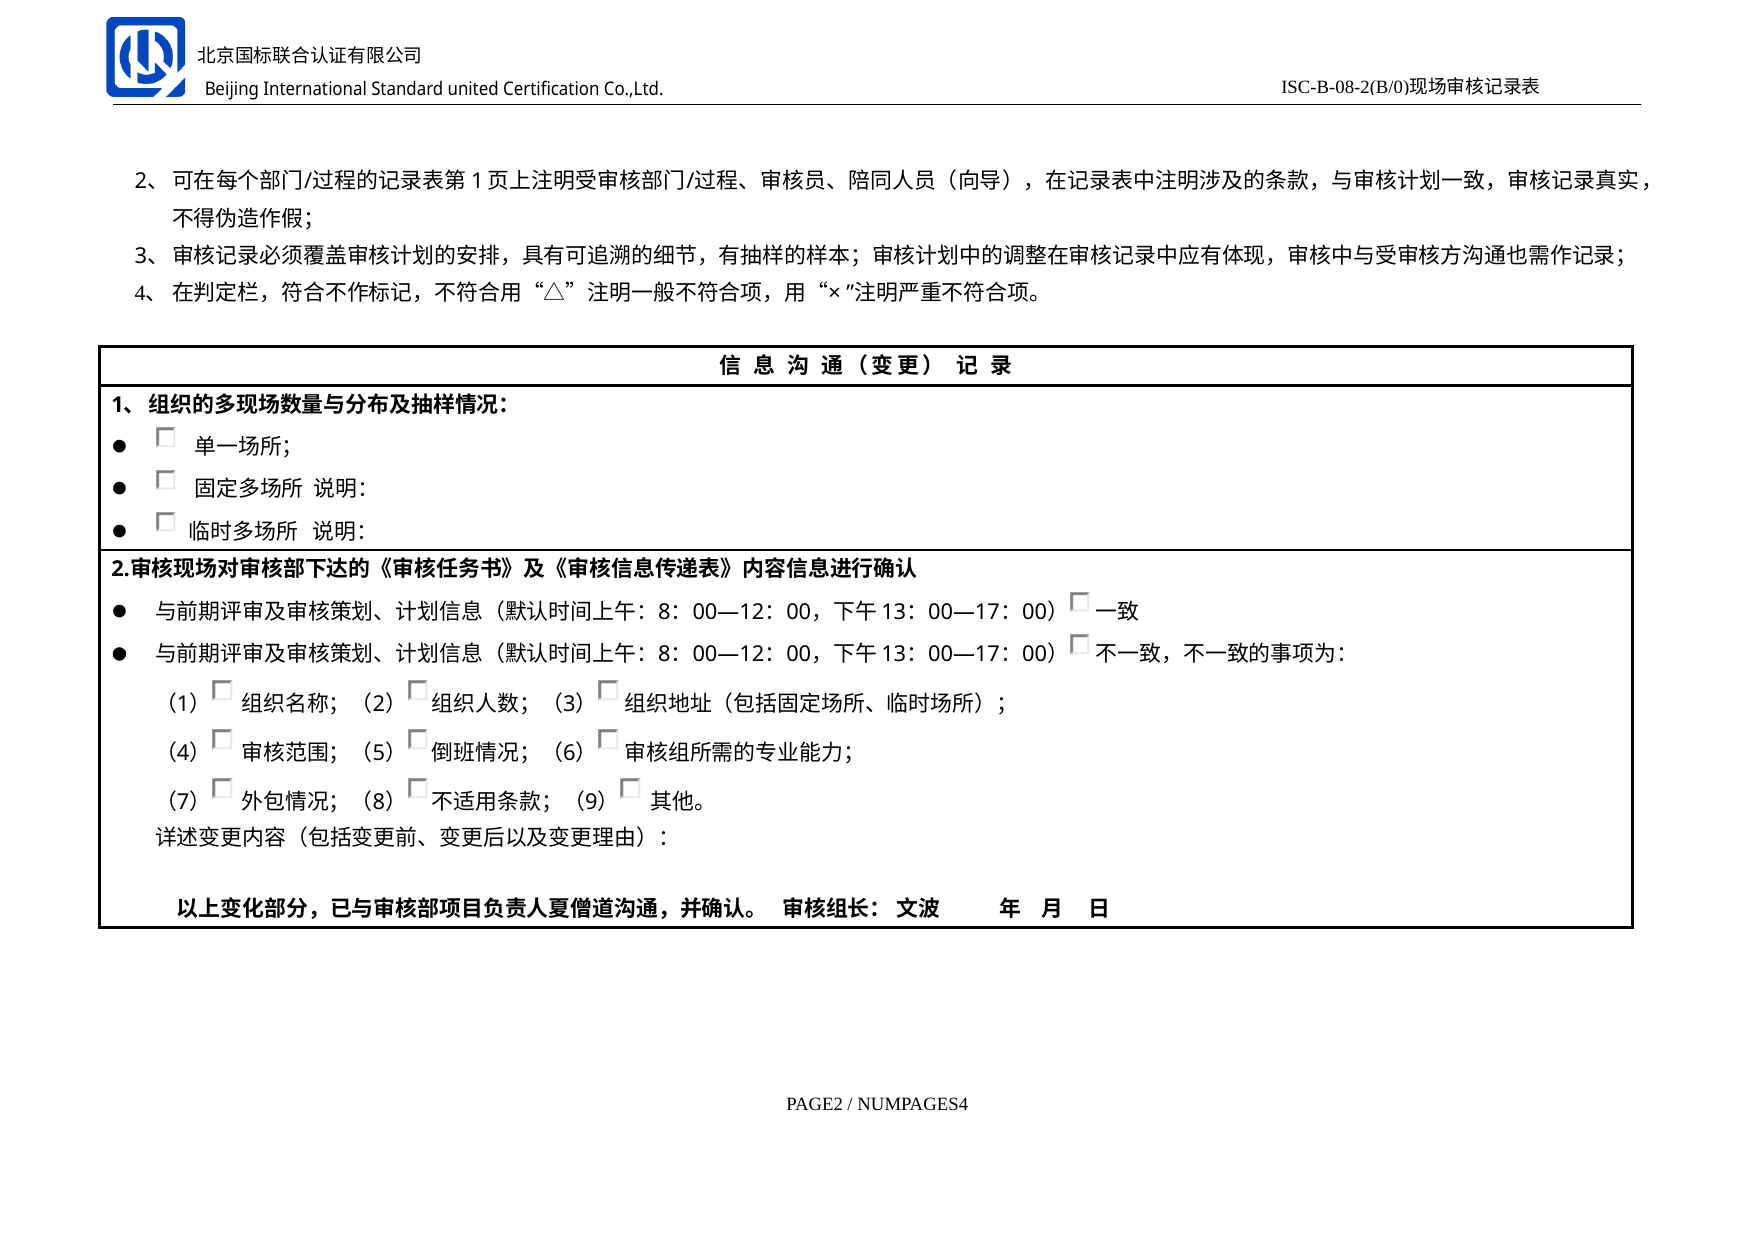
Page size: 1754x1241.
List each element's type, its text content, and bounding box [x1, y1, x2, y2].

list 可在每个部门/过程的记录表第1页上注明受审核部门/过程、审核员、陪同人员（向导），在记录表中注明涉及的条款，与审核计划一致，审核记录真实，不得伪造作假； [134, 163, 1641, 233]
picture [106, 17, 186, 97]
table_header 信 息 沟 通（变更） 记 录 [101, 348, 1631, 383]
table_cell 2.审核现场对审核部下达的《审核任务书》及《审核信息传递表》内容信息进行确认 与前期评审及审核策划、计划信息（默认时间上午：8：00—12：00，下午13：00—17：00）一致 与前期评审及审核策划、计划信息（默认时间上午：8：00—12：00，下午13：00—17：00）不一致，不一致的事项为： （1）组织名称；（2）组织人数；（3）组织地址（包括固定场所、临时场所）； （4）审核范围；（5）倒班情况；（6）审核组所需的专业能力； （7）外包情况；（8）不适用条款；（9）其他。 详述变更内容（包括变更前、变更后以及变更理由）： 以上变化部分，已与审核部项目负责人夏僧道沟通，并确认。 审核组长： 文波 年 月 日 [101, 551, 1631, 926]
table_cell 组织的多现场数量与分布及抽样情况： 单一场所； 固定多场所 说明： 临时多场所 说明： [101, 387, 1631, 549]
list 在判定栏，符合不作标记，不符合用“△”注明一般不符合项，用“× ”注明严重不符合项。 [134, 275, 1676, 307]
list 审核记录必须覆盖审核计划的安排，具有可追溯的细节，有抽样的样本；审核计划中的调整在审核记录中应有体现，审核中与受审核方沟通也需作记录； [134, 238, 1641, 270]
